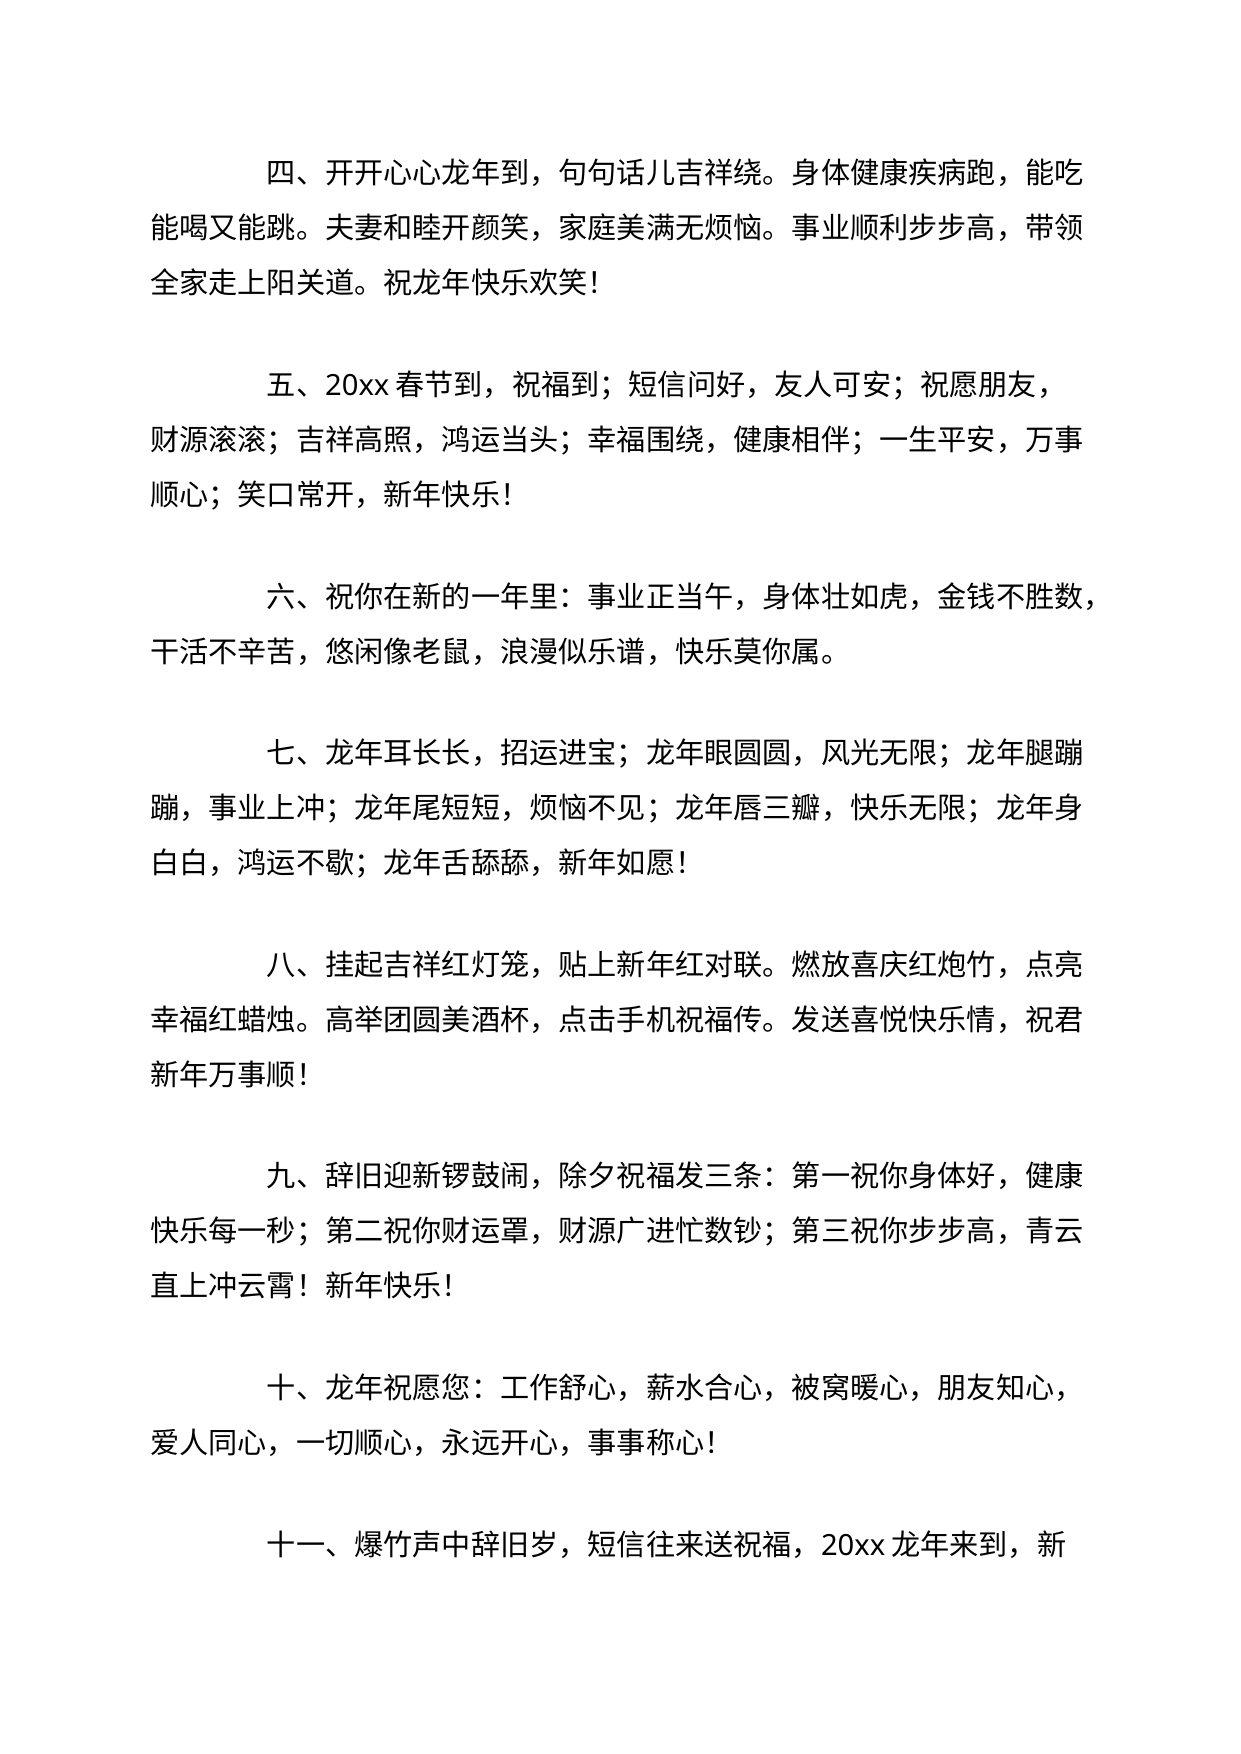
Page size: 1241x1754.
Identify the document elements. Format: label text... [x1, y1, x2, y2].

text 八、挂起吉祥红灯笼，贴上新年红对联。燃放喜庆红炮竹，点亮幸福红蜡烛。高举团圆美酒杯，点击手机祝福传。发送喜悦快乐情，祝君新年万事顺！ [150, 941, 1090, 1093]
text 七、龙年耳长长，招运进宝；龙年眼圆圆，风光无限；龙年腿蹦蹦，事业上冲；龙年尾短短，烦恼不见；龙年唇三瓣，快乐无限；龙年身白白，鸿运不歇；龙年舌舔舔，新年如愿！ [150, 730, 1090, 882]
text 十、龙年祝愿您：工作舒心，薪水合心，被窝暖心，朋友知心，爱人同心，一切顺心，永远开心，事事称心！ [150, 1364, 1090, 1462]
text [150, 1521, 1090, 1564]
text 九、辞旧迎新锣鼓闹，除夕祝福发三条：第一祝你身体好，健康快乐每一秒；第二祝你财运罩，财源广进忙数钞；第三祝你步步高，青云直上冲云霄！新年快乐！ [150, 1153, 1090, 1305]
text 五、20xx春节到，祝福到；短信问好，友人可安；祝愿朋友，财源滚滚；吉祥高照，鸿运当头；幸福围绕，健康相伴；一生平安，万事顺心；笑口常开，新年快乐！ [150, 362, 1090, 514]
text 四、开开心心龙年到，句句话儿吉祥绕。身体健康疾病跑，能吃能喝又能跳。夫妻和睦开颜笑，家庭美满无烦恼。事业顺利步步高，带领全家走上阳关道。祝龙年快乐欢笑！ [150, 150, 1090, 302]
text 六、祝你在新的一年里：事业正当午，身体壮如虎，金钱不胜数，干活不辛苦，悠闲像老鼠，浪漫似乐谱，快乐莫你属。 [150, 573, 1090, 670]
